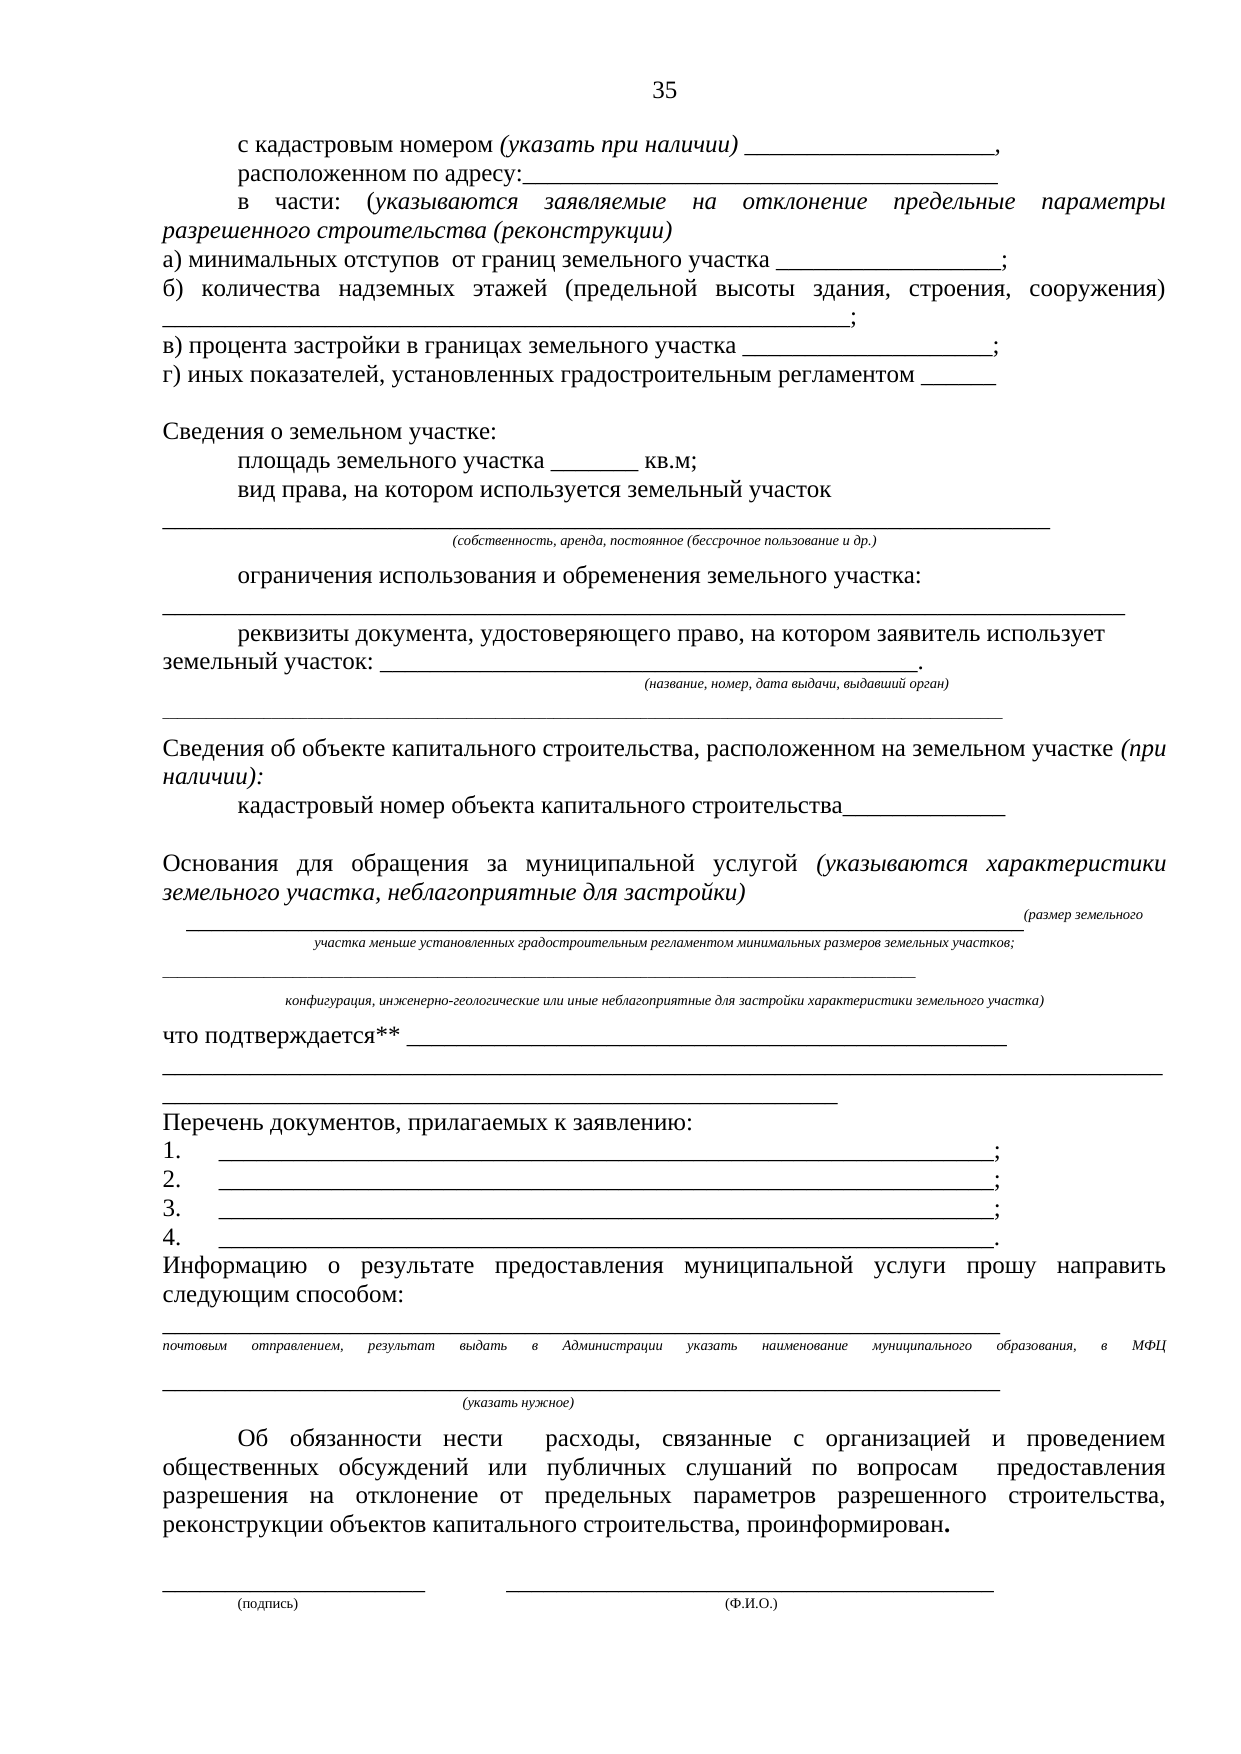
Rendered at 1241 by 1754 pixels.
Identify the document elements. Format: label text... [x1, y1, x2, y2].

text (собственность, аренда, постоянное (бессрочное пользование и др.) [162, 531, 1167, 560]
text 3. ______________________________________________________________; [162, 1193, 1167, 1222]
text г) иных показателей, установленных градостроительным регламентом ______ [162, 359, 1167, 388]
text ______________________________________________________________________________________________________________________________________ [162, 1049, 1167, 1107]
text 2. ______________________________________________________________; [162, 1164, 1167, 1193]
text (подпись) (Ф.И.О.) [162, 1595, 1167, 1623]
text площадь земельного участка _______ кв.м; [162, 445, 1167, 474]
text расположенном по адресу:______________________________________ [162, 158, 1167, 186]
text Об обязанности нести расходы, связанные с организацией и проведением общественных обсуждений или публичных слушаний по вопросам предоставления разрешения на отклонение от предельных параметров разрешенного строительства, реконструкции объектов капитального строительства, проинформирован. [162, 1423, 1167, 1538]
text 1. ______________________________________________________________; [162, 1136, 1167, 1164]
text _______________________________________________________________________ [162, 503, 1167, 531]
text ___________________________________________________________________(размер земельного участка меньше установленных градостроительным регламентом минимальных размеров земельных участков; [162, 906, 1167, 963]
text почтовым отправлением, результат выдать в Администрации указать наименование муниципального образования, в МФЦ ___________________________________________________________________ (указать нужное) [162, 1337, 1167, 1423]
text с кадастровым номером (указать при наличии) ____________________, [162, 129, 1167, 158]
text _____________________ _______________________________________ [162, 1566, 1167, 1595]
text Основания для обращения за муниципальной услугой (указываются характеристики земельного участка, неблагоприятные для застройки) [162, 848, 1167, 906]
text ________________________________________________________________________________________________________ [162, 963, 1167, 992]
text ____________________________________________________________________________________________________________________ [162, 704, 1167, 733]
text Информацию о результате предоставления муниципальной услуги прошу направить следующим способом: [162, 1251, 1167, 1308]
text б) количества надземных этажей (предельной высоты здания, строения, сооружения) _______________________________________________________; [162, 273, 1167, 330]
text кадастровый номер объекта капитального строительства_____________ [162, 790, 1167, 819]
text конфигурация, инженерно-геологические или иные неблагоприятные для застройки характеристики земельного участка) [162, 992, 1167, 1021]
text Сведения об объекте капитального строительства, расположенном на земельном участке (при наличии): [162, 733, 1167, 790]
text в части: (указываются заявляемые на отклонение предельные параметры разрешенного строительства (реконструкции) [162, 186, 1167, 244]
text реквизиты документа, удостоверяющего право, на котором заявитель использует земельный участок: ___________________________________________. [162, 618, 1167, 675]
text Сведения о земельном участке: [162, 416, 1167, 445]
text 4. ______________________________________________________________. [162, 1222, 1167, 1251]
text в) процента застройки в границах земельного участка ____________________; [162, 330, 1167, 359]
text а) минимальных отступов от границ земельного участка __________________; [162, 244, 1167, 273]
text что подтверждается** ________________________________________________ [162, 1021, 1167, 1049]
text Перечень документов, прилагаемых к заявлению: [162, 1107, 1167, 1136]
text (название, номер, дата выдачи, выдавший орган) [162, 675, 1167, 704]
text ___________________________________________________________________ [162, 1308, 1167, 1337]
text ограничения использования и обременения земельного участка: _____________________________________________________________________________ [162, 560, 1167, 618]
text вид права, на котором используется земельный участок [162, 474, 1167, 503]
